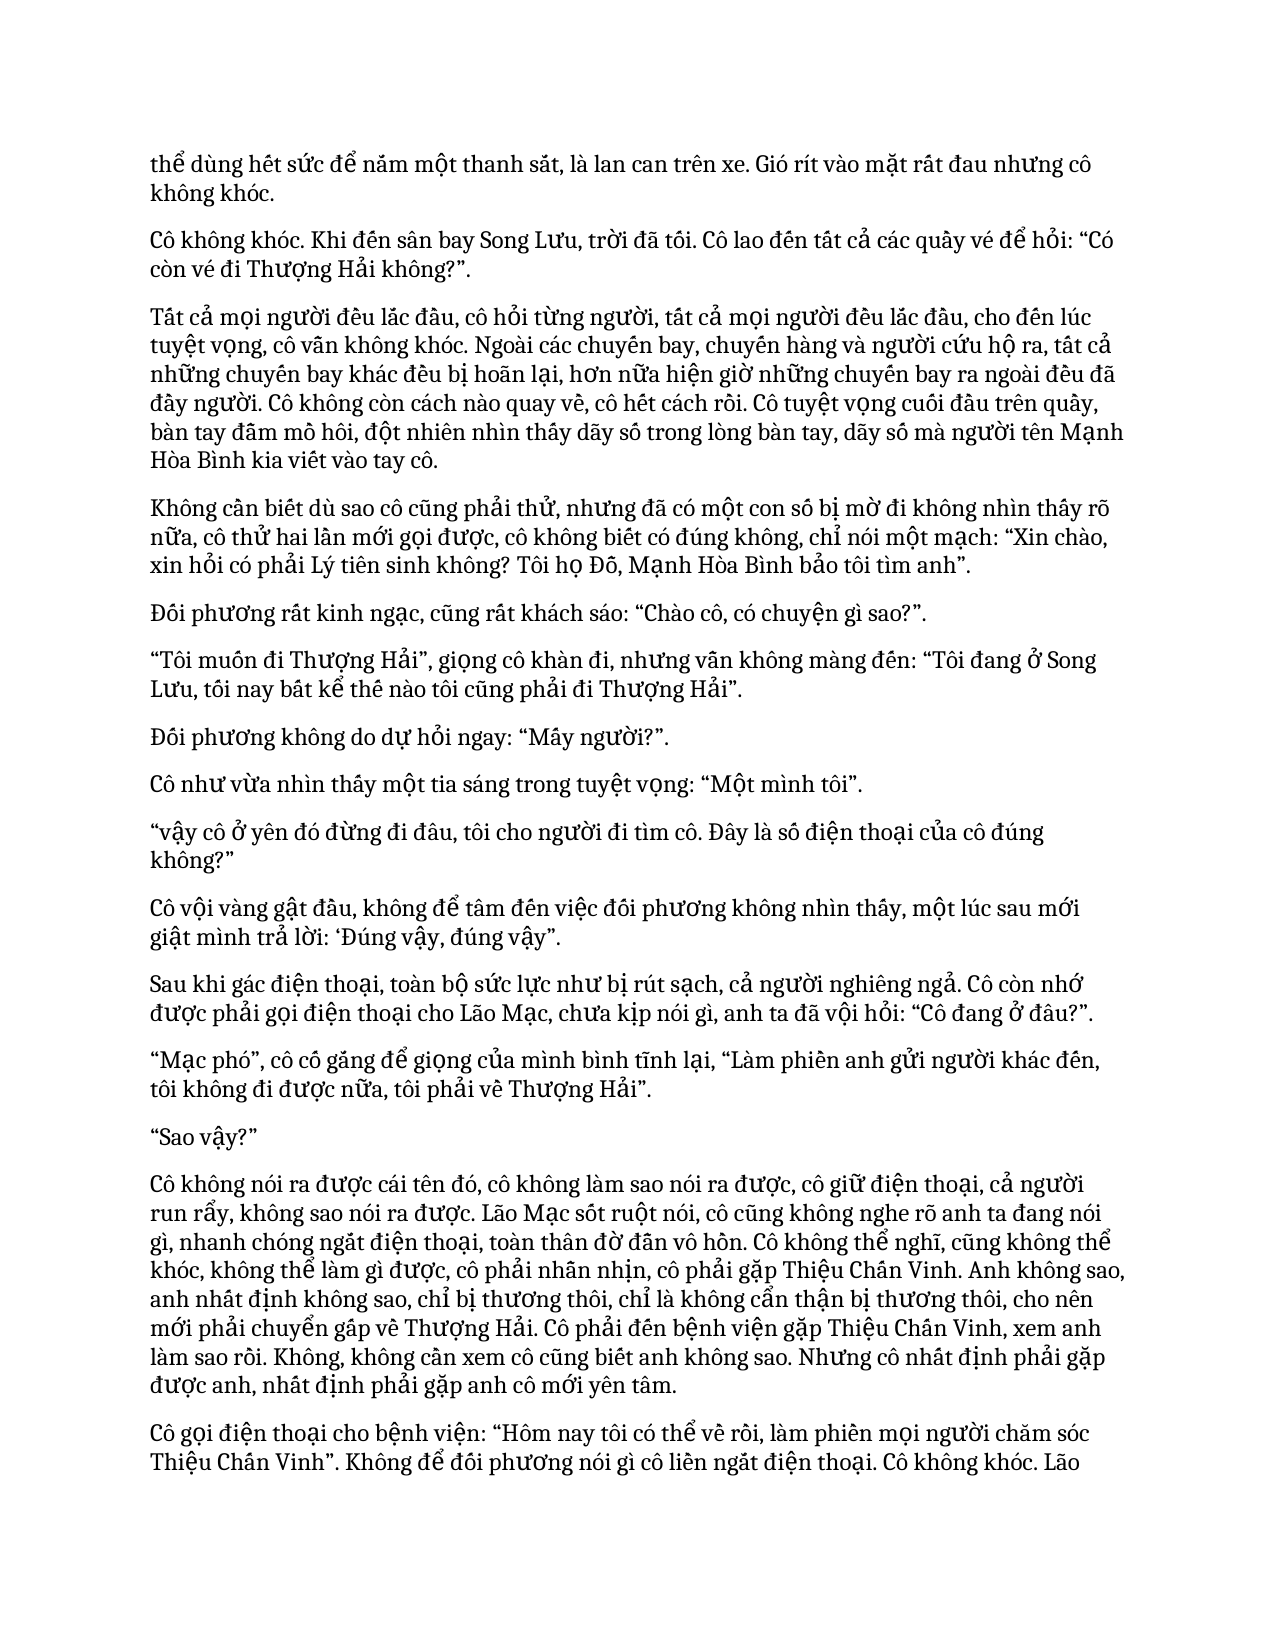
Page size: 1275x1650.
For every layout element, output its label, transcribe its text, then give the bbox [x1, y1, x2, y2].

text Tất cả mọi người đều lắc đầu, cô hỏi từng người, tất cả mọi người đều lắc đầu, cho đến lúc tuyệt vọng, cô vẫn không khóc. Ngoài các chuyến bay, chuyến hàng và người cứu hộ ra, tất cả những chuyến bay khác đều bị hoãn lại, hơn nữa hiện giờ những chuyến bay ra ngoài đều đã đầy người. Cô không còn cách nào quay về, cô hết cách rồi. Cô tuyệt vọng cuối đầu trên quầy, bàn tay đẫm mồ hôi, đột nhiên nhìn thấy dãy số trong lòng bàn tay, dãy số mà người tên Mạnh Hòa Bình kia viết vào tay cô. [150, 302, 1125, 475]
text Sau khi gác điện thoại, toàn bộ sức lực như bị rút sạch, cả người nghiêng ngả. Cô còn nhớ được phải gọi điện thoại cho Lão Mạc, chưa kịp nói gì, anh ta đã vội hỏi: “Cô đang ở đâu?”. [150, 970, 1125, 1027]
text Cô như vừa nhìn thấy một tia sáng trong tuyệt vọng: “Một mình tôi”. [150, 770, 1125, 799]
text Không cần biết dù sao cô cũng phải thử, nhưng đã có một con số bị mờ đi không nhìn thấy rõ nữa, cô thử hai lần mới gọi được, cô không biết có đúng không, chỉ nói một mạch: “Xin chào, xin hỏi có phải Lý tiên sinh không? Tôi họ Đỗ, Mạnh Hòa Bình bảo tôi tìm anh”. [150, 494, 1125, 580]
text “Tôi muốn đi Thượng Hải”, giọng cô khàn đi, nhưng vẫn không màng đến: “Tôi đang ở Song Lưu, tối nay bất kể thế nào tôi cũng phải đi Thượng Hải”. [150, 646, 1125, 704]
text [150, 1419, 1125, 1476]
text Cô vội vàng gật đầu, không để tâm đến việc đối phương không nhìn thấy, một lúc sau mới giật mình trả lời: ‘Đúng vậy, đúng vậy”. [150, 894, 1125, 951]
text Cô không nói ra được cái tên đó, cô không làm sao nói ra được, cô giữ điện thoại, cả người run rẩy, không sao nói ra được. Lão Mạc sốt ruột nói, cô cũng không nghe rõ anh ta đang nói gì, nhanh chóng ngắt điện thoại, toàn thân đờ đẫn vô hồn. Cô không thể nghĩ, cũng không thể khóc, không thể làm gì được, cô phải nhẫn nhịn, cô phải gặp Thiệu Chấn Vinh. Anh không sao, anh nhất định không sao, chỉ bị thương thôi, chỉ là không cẩn thận bị thương thôi, cho nên mới phải chuyển gấp về Thượng Hải. Cô phải đến bệnh viện gặp Thiệu Chấn Vinh, xem anh làm sao rồi. Không, không cần xem cô cũng biết anh không sao. Nhưng cô nhất định phải gặp được anh, nhất định phải gặp anh cô mới yên tâm. [150, 1170, 1125, 1400]
text “Mạc phó”, cô cố gắng để giọng của mình bình tĩnh lại, “Làm phiền anh gửi người khác đến, tôi không đi được nữa, tôi phải về Thượng Hải”. [150, 1046, 1125, 1104]
text “vậy cô ở yên đó đừng đi đâu, tôi cho người đi tìm cô. Đây là số điện thoại của cô đúng không?” [150, 817, 1125, 875]
text “Sao vậy?” [150, 1122, 1125, 1151]
text Đối phương không do dự hỏi ngay: “Mấy người?”. [150, 722, 1125, 751]
text Đối phương rất kinh ngạc, cũng rất khách sáo: “Chào cô, có chuyện gì sao?”. [150, 599, 1125, 627]
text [150, 150, 1125, 207]
text Cô không khóc. Khi đến sân bay Song Lưu, trời đã tối. Cô lao đến tất cả các quầy vé để hỏi: “Có còn vé đi Thượng Hải không?”. [150, 226, 1125, 284]
